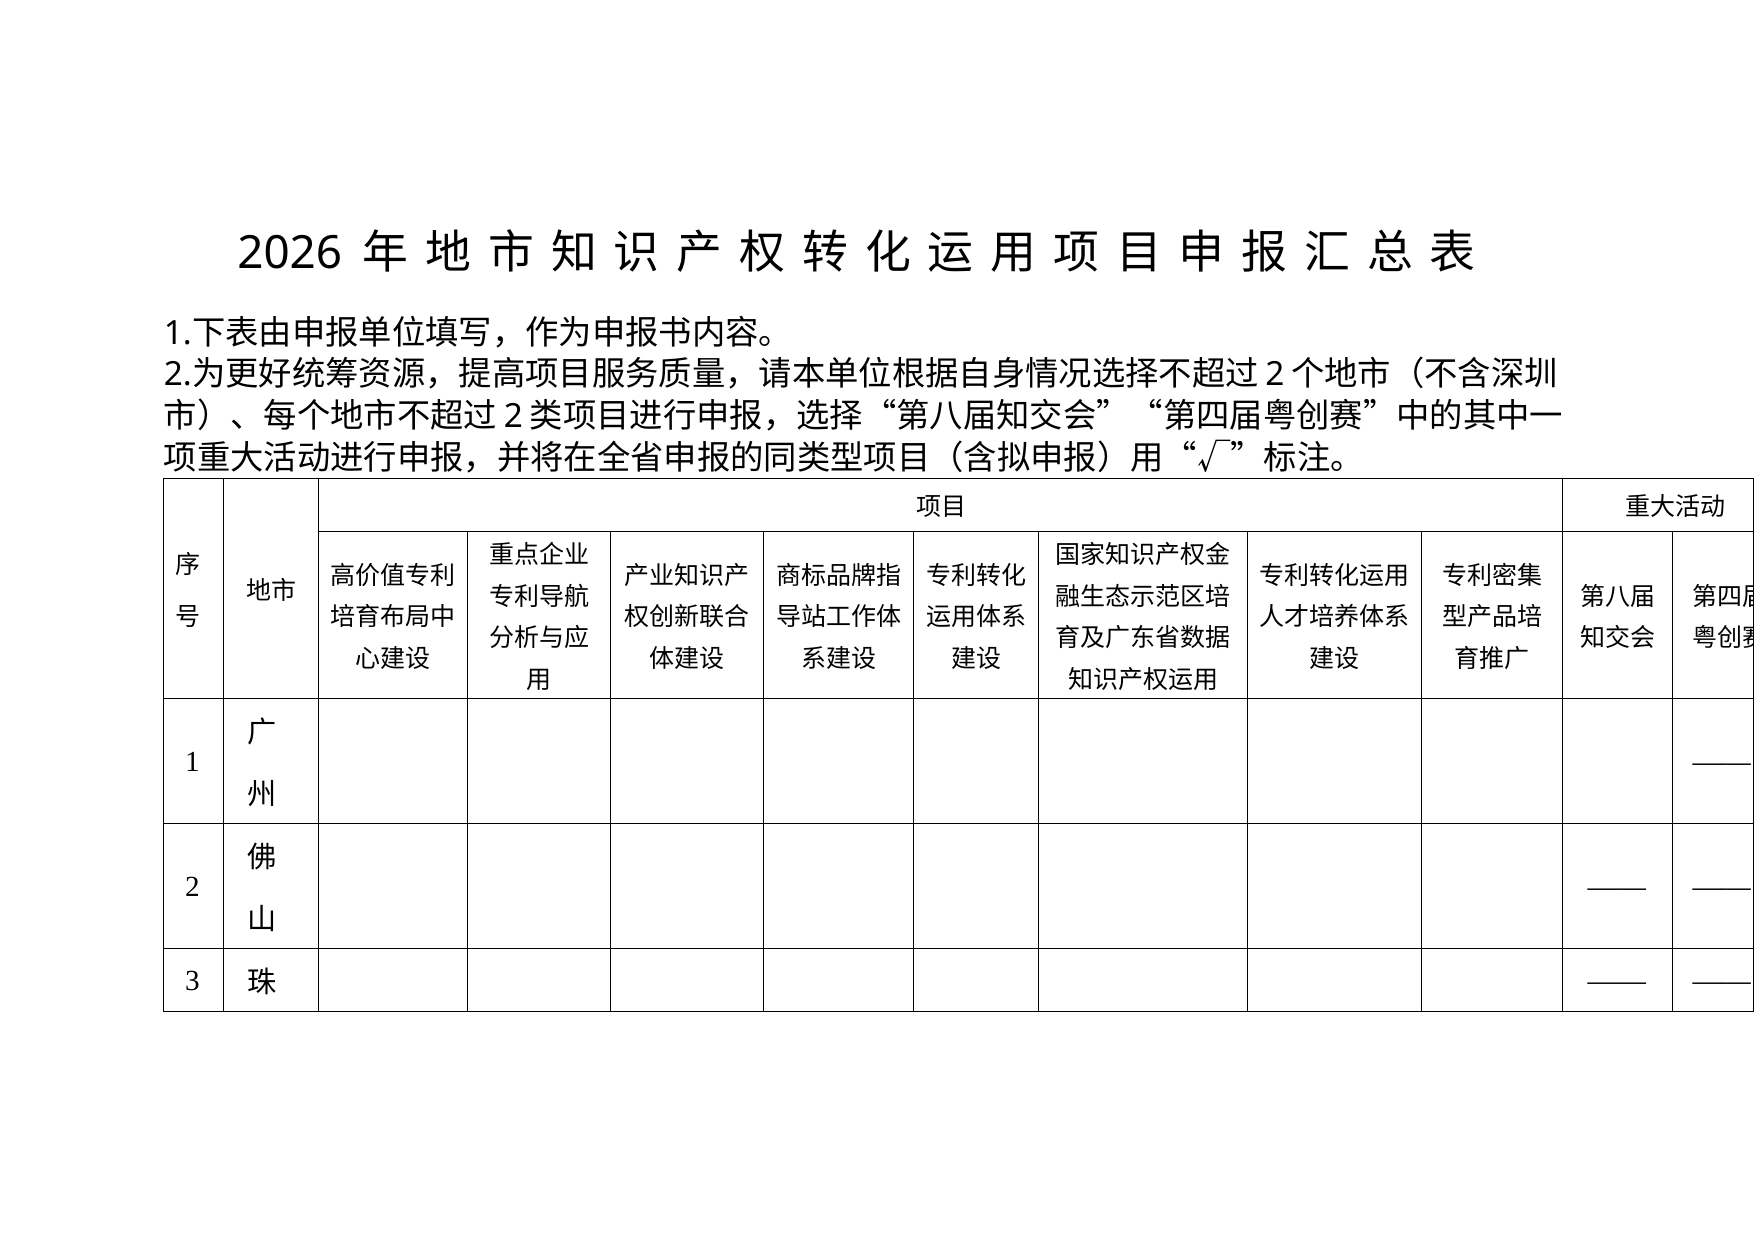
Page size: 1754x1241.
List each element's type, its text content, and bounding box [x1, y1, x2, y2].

table_cell 高价值专利培育布局中心建设 [319, 532, 467, 698]
table_cell [1563, 699, 1672, 823]
table_cell —— [1563, 949, 1672, 1011]
text 2026年地市知识产权转化运用项目申报汇总表 [164, 187, 1567, 311]
table_header 项目 [319, 479, 1562, 531]
table_cell 重点企业专利导航分析与应用 [468, 532, 610, 698]
table_cell [468, 949, 610, 1011]
table_cell [1248, 949, 1421, 1011]
table_cell 专利转化运用体系建设 [914, 532, 1038, 698]
table_cell 第八届知交会 [1563, 532, 1672, 698]
table_cell —— [1673, 824, 1753, 948]
table_cell 广州 [224, 699, 318, 823]
table_header 序号 [164, 479, 223, 698]
table_cell [914, 699, 1038, 823]
table_cell [914, 949, 1038, 1011]
table_cell 2 [164, 824, 223, 948]
table_cell [764, 949, 913, 1011]
table_cell [1039, 949, 1247, 1011]
table_cell [611, 699, 763, 823]
table_cell 商标品牌指导站工作体系建设 [764, 532, 913, 698]
table_cell [611, 949, 763, 1011]
table_cell [1248, 824, 1421, 948]
table_cell [764, 824, 913, 948]
table_cell 第四届 粤创赛 [1673, 532, 1753, 698]
table_cell [1422, 824, 1562, 948]
table_cell [319, 699, 467, 823]
table_header 地市 [224, 479, 318, 698]
table_cell [764, 699, 913, 823]
table_cell [319, 949, 467, 1011]
table_cell 3 [164, 949, 223, 1011]
table_cell [1248, 699, 1421, 823]
table_cell [1422, 699, 1562, 823]
table_cell 珠海 [224, 949, 318, 1011]
table_cell 产业知识产权创新联合体建设 [611, 532, 763, 698]
table_cell [468, 699, 610, 823]
table_cell 1 [164, 699, 223, 823]
table_cell [468, 824, 610, 948]
table_cell —— [1563, 824, 1672, 948]
table_cell 国家知识产权金融生态示范区培育及广东省数据知识产权运用 [1039, 532, 1247, 698]
subtitle 2.为更好统筹资源，提高项目服务质量，请本单位根据自身情况选择不超过2个地市（不含深圳市）、每个地市不超过2类项目进行申报，选择“第八届知交会”“第四届粤创赛”中的其中一项重大活动进行申报，并将在全省申报的同类型项目（含拟申报）用“√”标注。 [164, 352, 1567, 477]
table_header 重大活动 [1563, 479, 1753, 531]
subtitle 1.下表由申报单位填写，作为申报书内容。 [164, 311, 1567, 352]
table_cell 佛山 [224, 824, 318, 948]
table_cell [914, 824, 1038, 948]
table_cell —— [1673, 699, 1753, 823]
table_cell —— [1673, 949, 1753, 1011]
table_cell [319, 824, 467, 948]
table_cell 专利密集型产品培育推广 [1422, 532, 1562, 698]
table_cell [1039, 699, 1247, 823]
table_cell [1422, 949, 1562, 1011]
table_cell 专利转化运用人才培养体系建设 [1248, 532, 1421, 698]
table_cell [611, 824, 763, 948]
table_cell [1039, 824, 1247, 948]
